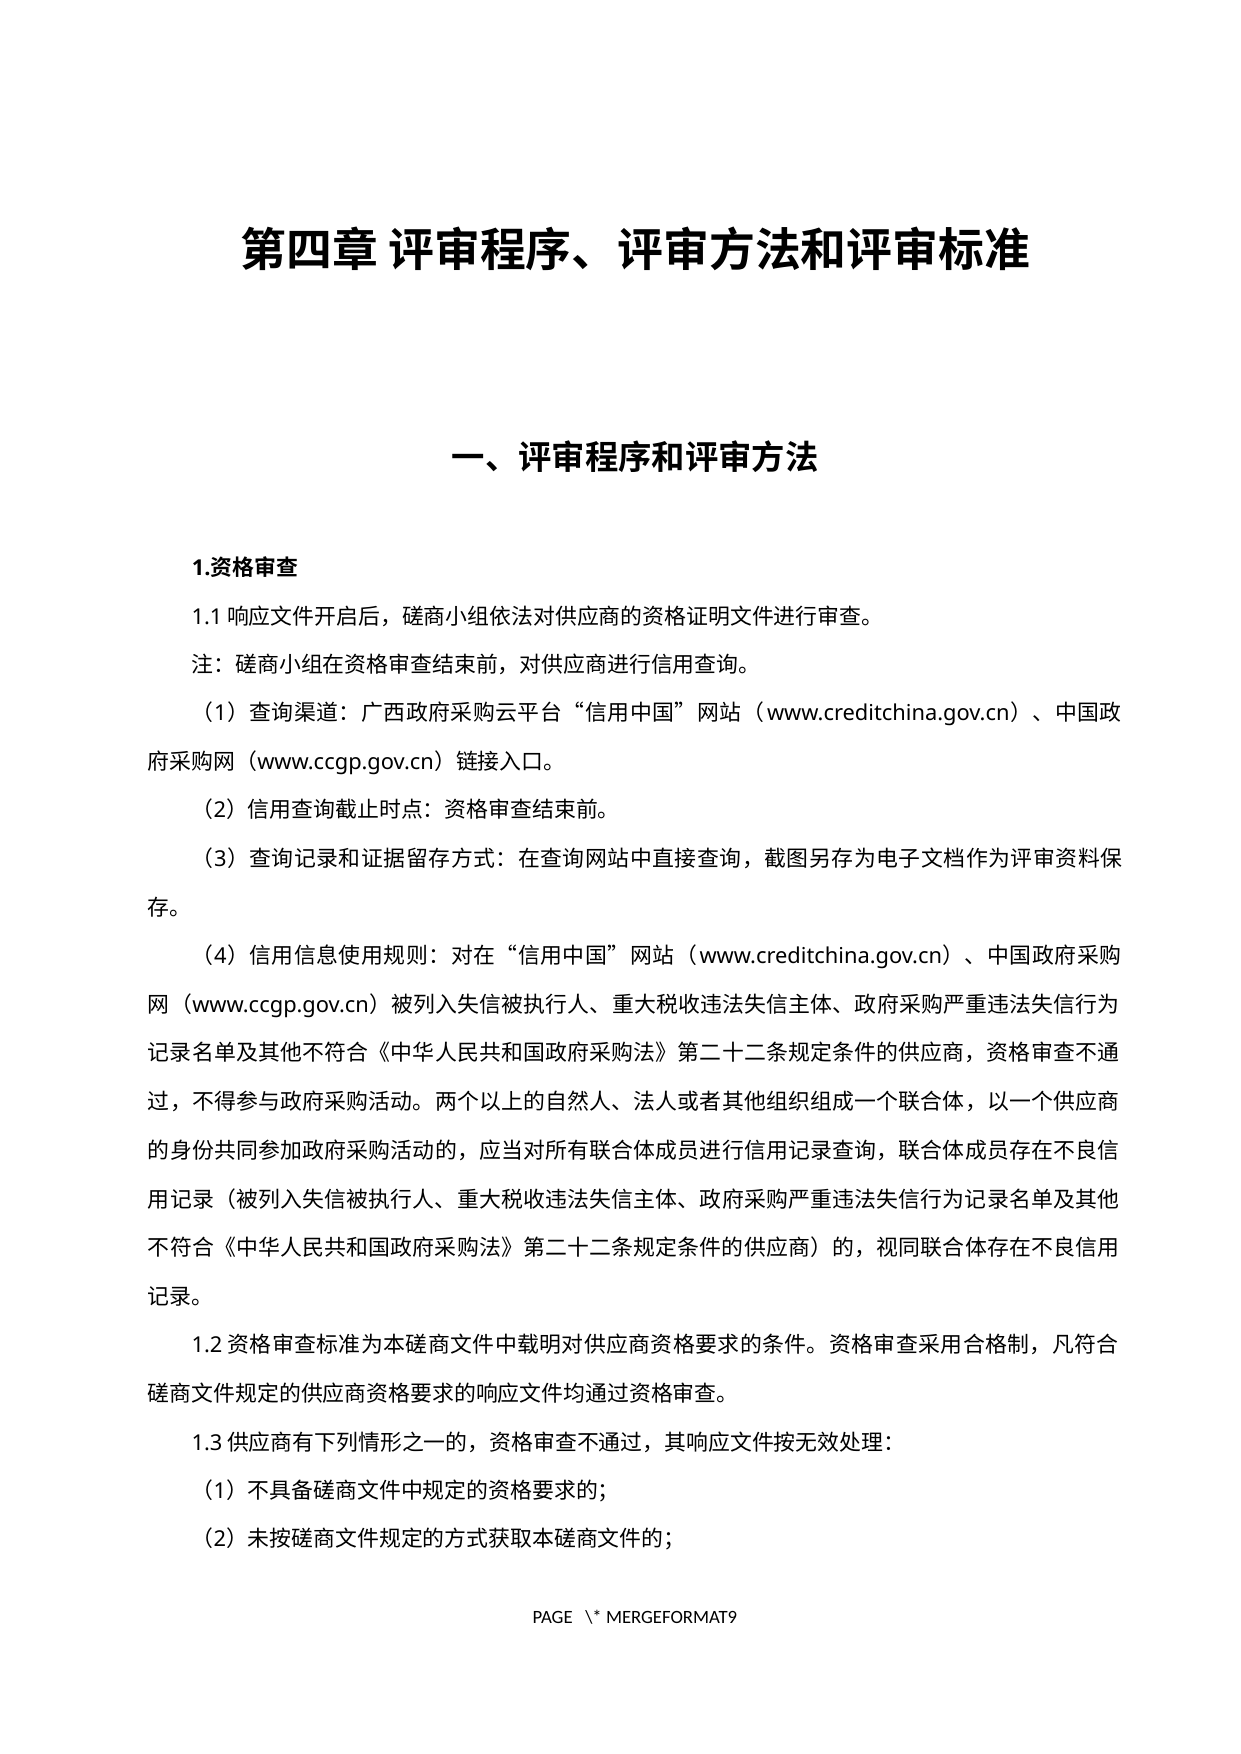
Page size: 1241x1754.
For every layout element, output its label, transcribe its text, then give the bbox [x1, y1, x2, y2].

text 注：磋商小组在资格审查结束前，对供应商进行信用查询。 [148, 647, 1122, 679]
text （4）信用信息使用规则：对在“信用中国”网站（www.creditchina.gov.cn）、中国政府采购网（www.ccgp.gov.cn）被列入失信被执行人、重大税收违法失信主体、政府采购严重违法失信行为记录名单及其他不符合《中华人民共和国政府采购法》第二十二条规定条件的供应商，资格审查不通过，不得参与政府采购活动。两个以上的自然人、法人或者其他组织组成一个联合体，以一个供应商的身份共同参加政府采购活动的，应当对所有联合体成员进行信用记录查询，联合体成员存在不良信用记录（被列入失信被执行人、重大税收违法失信主体、政府采购严重违法失信行为记录名单及其他不符合《中华人民共和国政府采购法》第二十二条规定条件的供应商）的，视同联合体存在不良信用记录。 [148, 937, 1122, 1311]
text 1.3供应商有下列情形之一的，资格审查不通过，其响应文件按无效处理： [148, 1424, 1122, 1457]
text （2）信用查询截止时点：资格审查结束前。 [148, 792, 1122, 824]
text 1.1响应文件开启后，磋商小组依法对供应商的资格证明文件进行审查。 [148, 598, 1122, 631]
subtitle 一、评审程序和评审方法 [148, 423, 1122, 488]
subtitle 第四章评审程序、评审方法和评审标准 [148, 197, 1122, 295]
text （2）未按磋商文件规定的方式获取本磋商文件的； [148, 1521, 1122, 1553]
text （3）查询记录和证据留存方式：在查询网站中直接查询，截图另存为电子文档作为评审资料保存。 [148, 840, 1122, 922]
text 1.2资格审查标准为本磋商文件中载明对供应商资格要求的条件。资格审查采用合格制，凡符合磋商文件规定的供应商资格要求的响应文件均通过资格审查。 [148, 1327, 1122, 1408]
text （1）查询渠道：广西政府采购云平台“信用中国”网站（www.creditchina.gov.cn）、中国政府采购网（www.ccgp.gov.cn）链接入口。 [148, 695, 1122, 776]
text 1.资格审查 [148, 550, 1122, 582]
text （1）不具备磋商文件中规定的资格要求的； [148, 1472, 1122, 1505]
